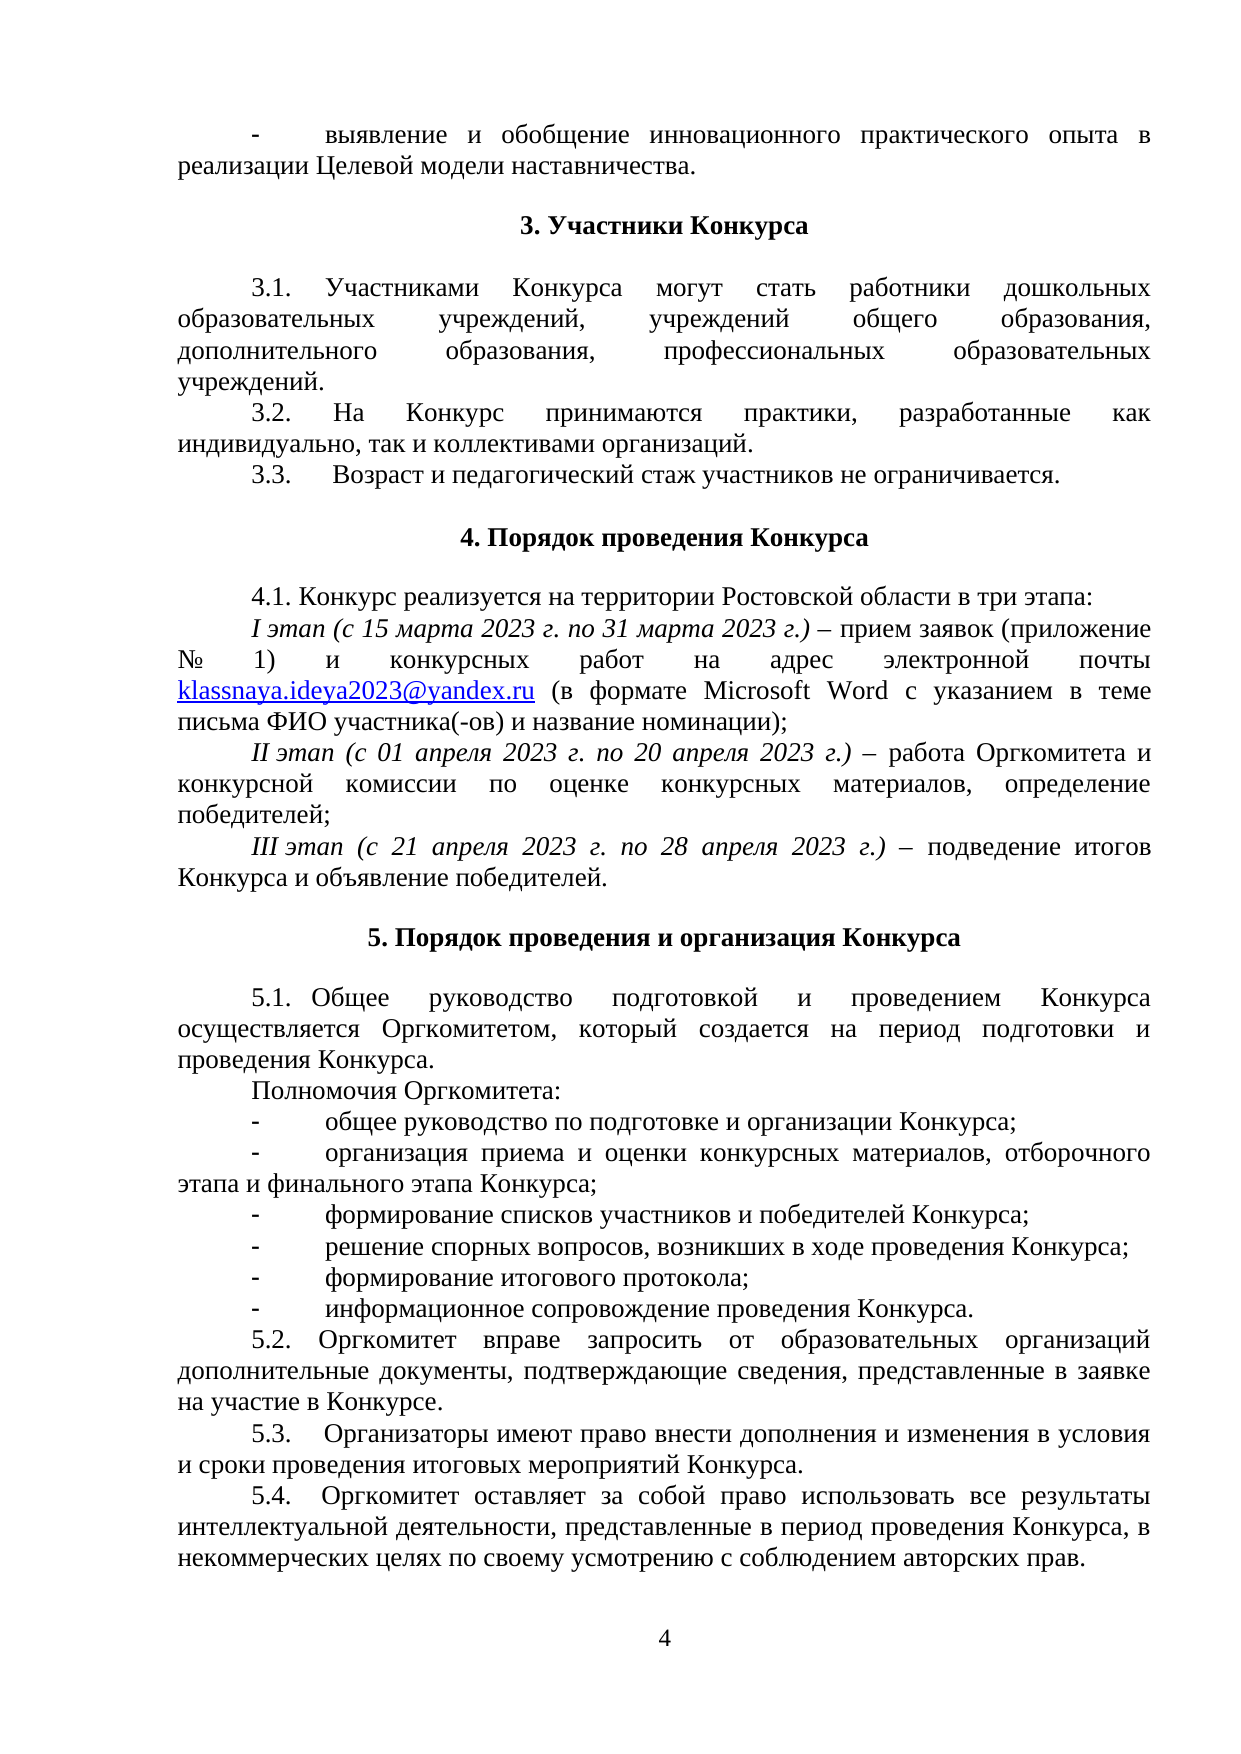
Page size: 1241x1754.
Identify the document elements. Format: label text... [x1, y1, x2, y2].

text III этап (с 21 апреля 2023 г. по 28 апреля 2023 г.) – подведение итогов Конкурса и объявление победителей. [177, 830, 1152, 892]
text 3. Участники Конкурса [177, 209, 1152, 240]
text 4.1. Конкурс реализуется на территории Ростовской области в три этапа: [177, 581, 1152, 612]
text Полномочия Оргкомитета: [177, 1074, 1152, 1105]
text 5. Порядок проведения и организация Конкурса [177, 921, 1152, 952]
text 3.2. На Конкурс принимаются практики, разработанные как индивидуально, так и коллективами организаций. [177, 396, 1152, 458]
list формирование итогового протокола; [177, 1261, 1152, 1292]
list информационное сопровождение проведения Конкурса. [177, 1292, 1152, 1323]
list организация приема и оценки конкурсных материалов, отборочного этапа и финального этапа Конкурса; [177, 1136, 1152, 1199]
text 5.3. Организаторы имеют право внести дополнения и изменения в условия и сроки проведения итоговых мероприятий Конкурса. [177, 1417, 1152, 1479]
text II этап (с 01 апреля 2023 г. по 20 апреля 2023 г.) – работа Оргкомитета и конкурсной комиссии по оценке конкурсных материалов, определение победителей; [177, 736, 1152, 830]
list общее руководство по подготовке и организации Конкурса; [177, 1105, 1152, 1136]
list решение спорных вопросов, возникших в ходе проведения Конкурса; [177, 1230, 1152, 1261]
text 5.2. Оргкомитет вправе запросить от образовательных организаций дополнительные документы, подтверждающие сведения, представленные в заявке на участие в Конкурсе. [177, 1323, 1152, 1417]
text 5.4. Оргкомитет оставляет за собой право использовать все результаты интеллектуальной деятельности, представленные в период проведения Конкурса, в некоммерческих целях по своему усмотрению с соблюдением авторских прав. [177, 1479, 1152, 1572]
text 3.1. Участниками Конкурса могут стать работники дошкольных образовательных учреждений, учреждений общего образования, дополнительного образования, профессиональных образовательных учреждений. [177, 271, 1152, 396]
list формирование списков участников и победителей Конкурса; [177, 1199, 1152, 1230]
text 5.1. Общее руководство подготовкой и проведением Конкурса осуществляется Оргкомитетом, который создается на период подготовки и проведения Конкурса. [177, 981, 1152, 1074]
text I этап (с 15 марта 2023 г. по 31 марта 2023 г.) – прием заявок (приложение № 1) и конкурсных работ на адрес электронной почты klassnaya.ideya2023@yandex.ru (в формате Microsoft Word с указанием в теме письма ФИО участника(-ов) и название номинации); [177, 612, 1152, 736]
text 3.3. Возраст и педагогический стаж участников не ограничивается. [177, 458, 1152, 489]
text 4. Порядок проведения Конкурса [177, 521, 1152, 552]
list выявление и обобщение инновационного практического опыта в реализации Целевой модели наставничества. [177, 118, 1152, 180]
